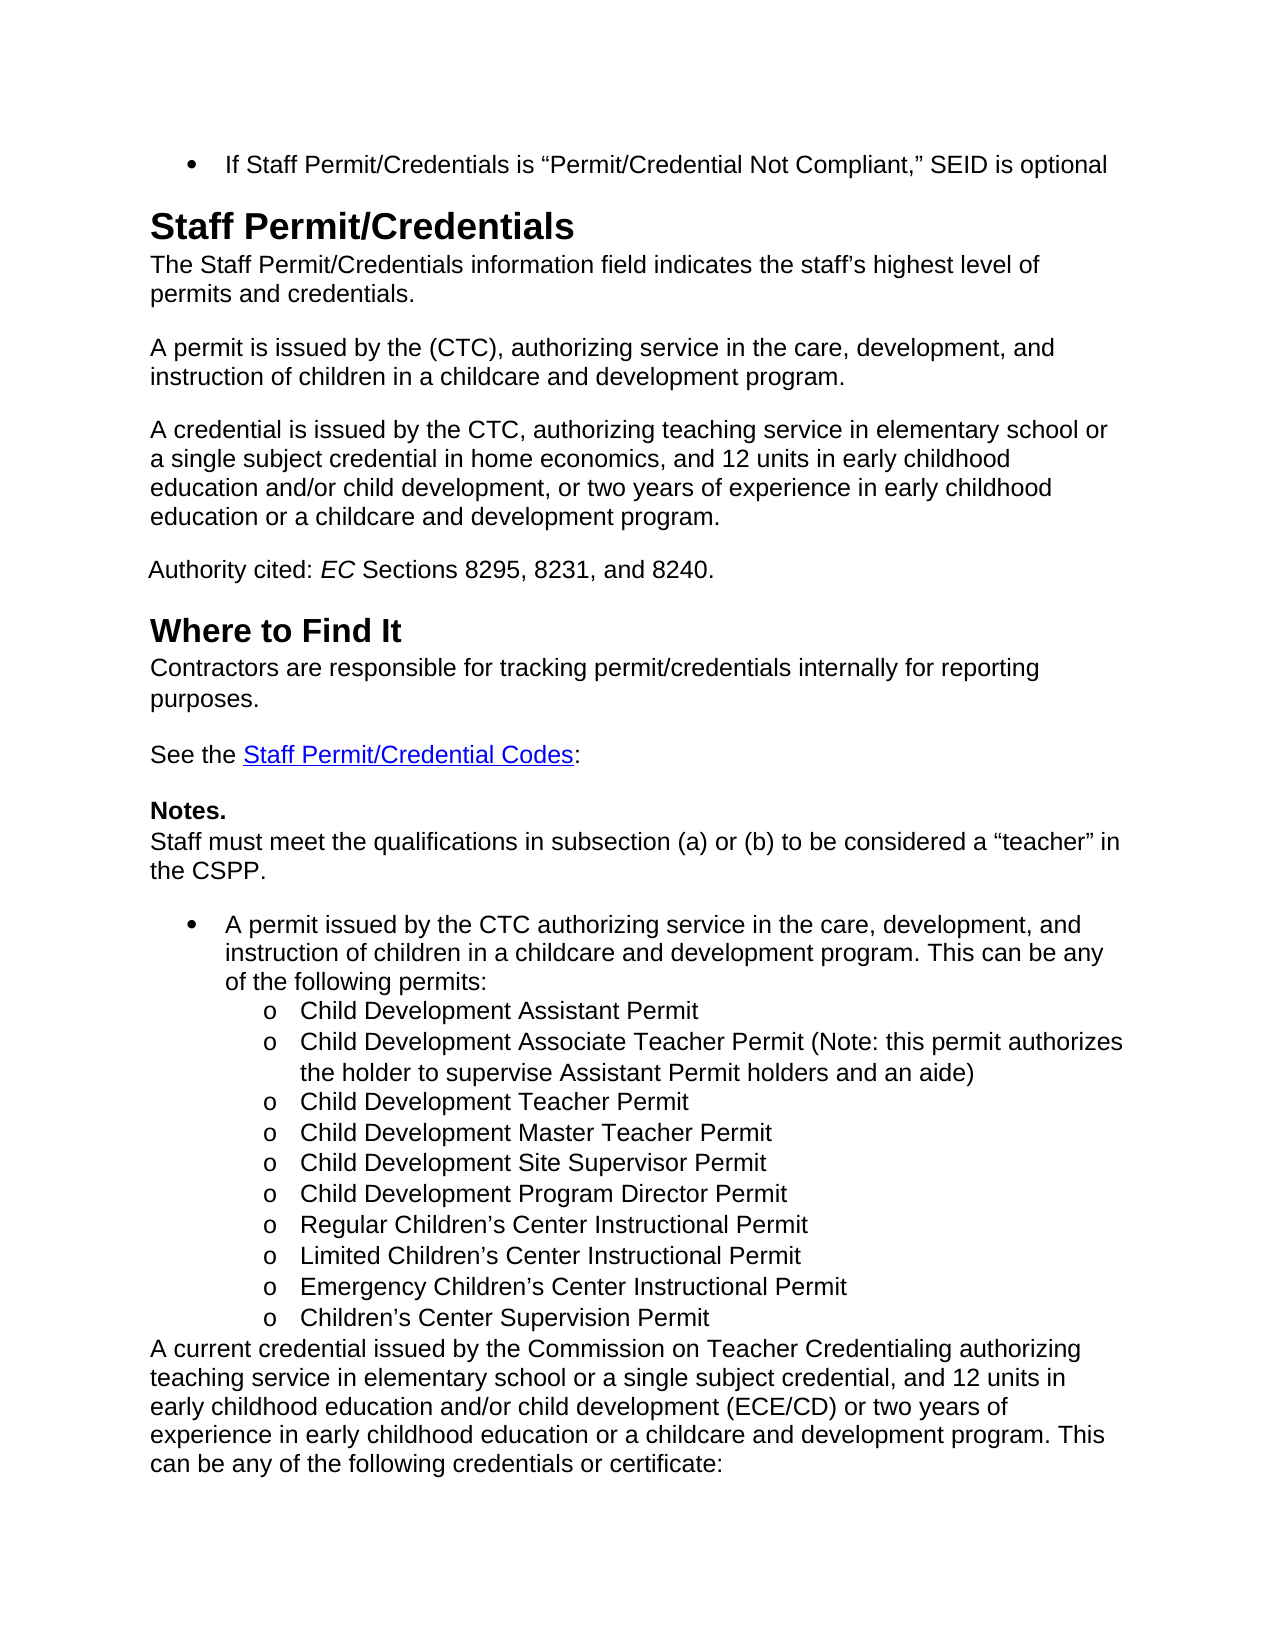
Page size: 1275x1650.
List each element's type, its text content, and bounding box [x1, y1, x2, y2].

text See the Staff Permit/Credential Codes: [150, 740, 1125, 769]
subtitle Where to Find It [150, 611, 1125, 650]
list Emergency Children’s Center Instructional Permit [262, 1272, 1125, 1303]
text Authority cited: EC Sections 8295, 8231, and 8240. [148, 555, 1127, 584]
list Child Development Master Teacher Permit [262, 1117, 1125, 1148]
text A credential is issued by the CTC, authorizing teaching service in elementary school or a single subject credential in home economics, and 12 units in early childhood education and/or child development, or two years of experience in early childhood education or a childcare and development program. [150, 415, 1125, 530]
text Contractors are responsible for tracking permit/credentials internally for reporting purposes. [150, 653, 1125, 713]
list Child Development Associate Teacher Permit (Note: this permit authorizes the holder to supervise Assistant Permit holders and an aide) [262, 1027, 1125, 1087]
list Child Development Teacher Permit [262, 1087, 1125, 1117]
text A current credential issued by the Commission on Teacher Credentialing authorizing teaching service in elementary school or a single subject credential, and 12 units in early childhood education and/or child development (ECE/CD) or two years of experience in early childhood education or a childcare and development program. This can be any of the following credentials or certificate: [150, 1334, 1125, 1478]
list If Staff Permit/Credentials is “Permit/Credential Not Compliant,” SEID is optional [187, 150, 1125, 179]
text The Staff Permit/Credentials information field indicates the staff’s highest level of permits and credentials. [150, 250, 1125, 308]
text Notes. [150, 796, 1125, 825]
text Staff must meet the qualifications in subsection (a) or (b) to be considered a “teacher” in the CSPP. [150, 827, 1125, 884]
list Limited Children’s Center Instructional Permit [262, 1241, 1125, 1272]
list Children’s Center Supervision Permit [262, 1303, 1125, 1334]
text A permit is issued by the (CTC), authorizing service in the care, development, and instruction of children in a childcare and development program. [150, 333, 1125, 390]
subtitle Staff Permit/Credentials [150, 204, 1125, 247]
list Regular Children’s Center Instructional Permit [262, 1210, 1125, 1241]
list Child Development Program Director Permit [262, 1179, 1125, 1210]
list A permit issued by the CTC authorizing service in the care, development, and instruction of children in a childcare and development program. This can be any of the following permits: [187, 909, 1125, 996]
list Child Development Site Supervisor Permit [262, 1148, 1125, 1179]
list Child Development Assistant Permit [262, 996, 1125, 1027]
